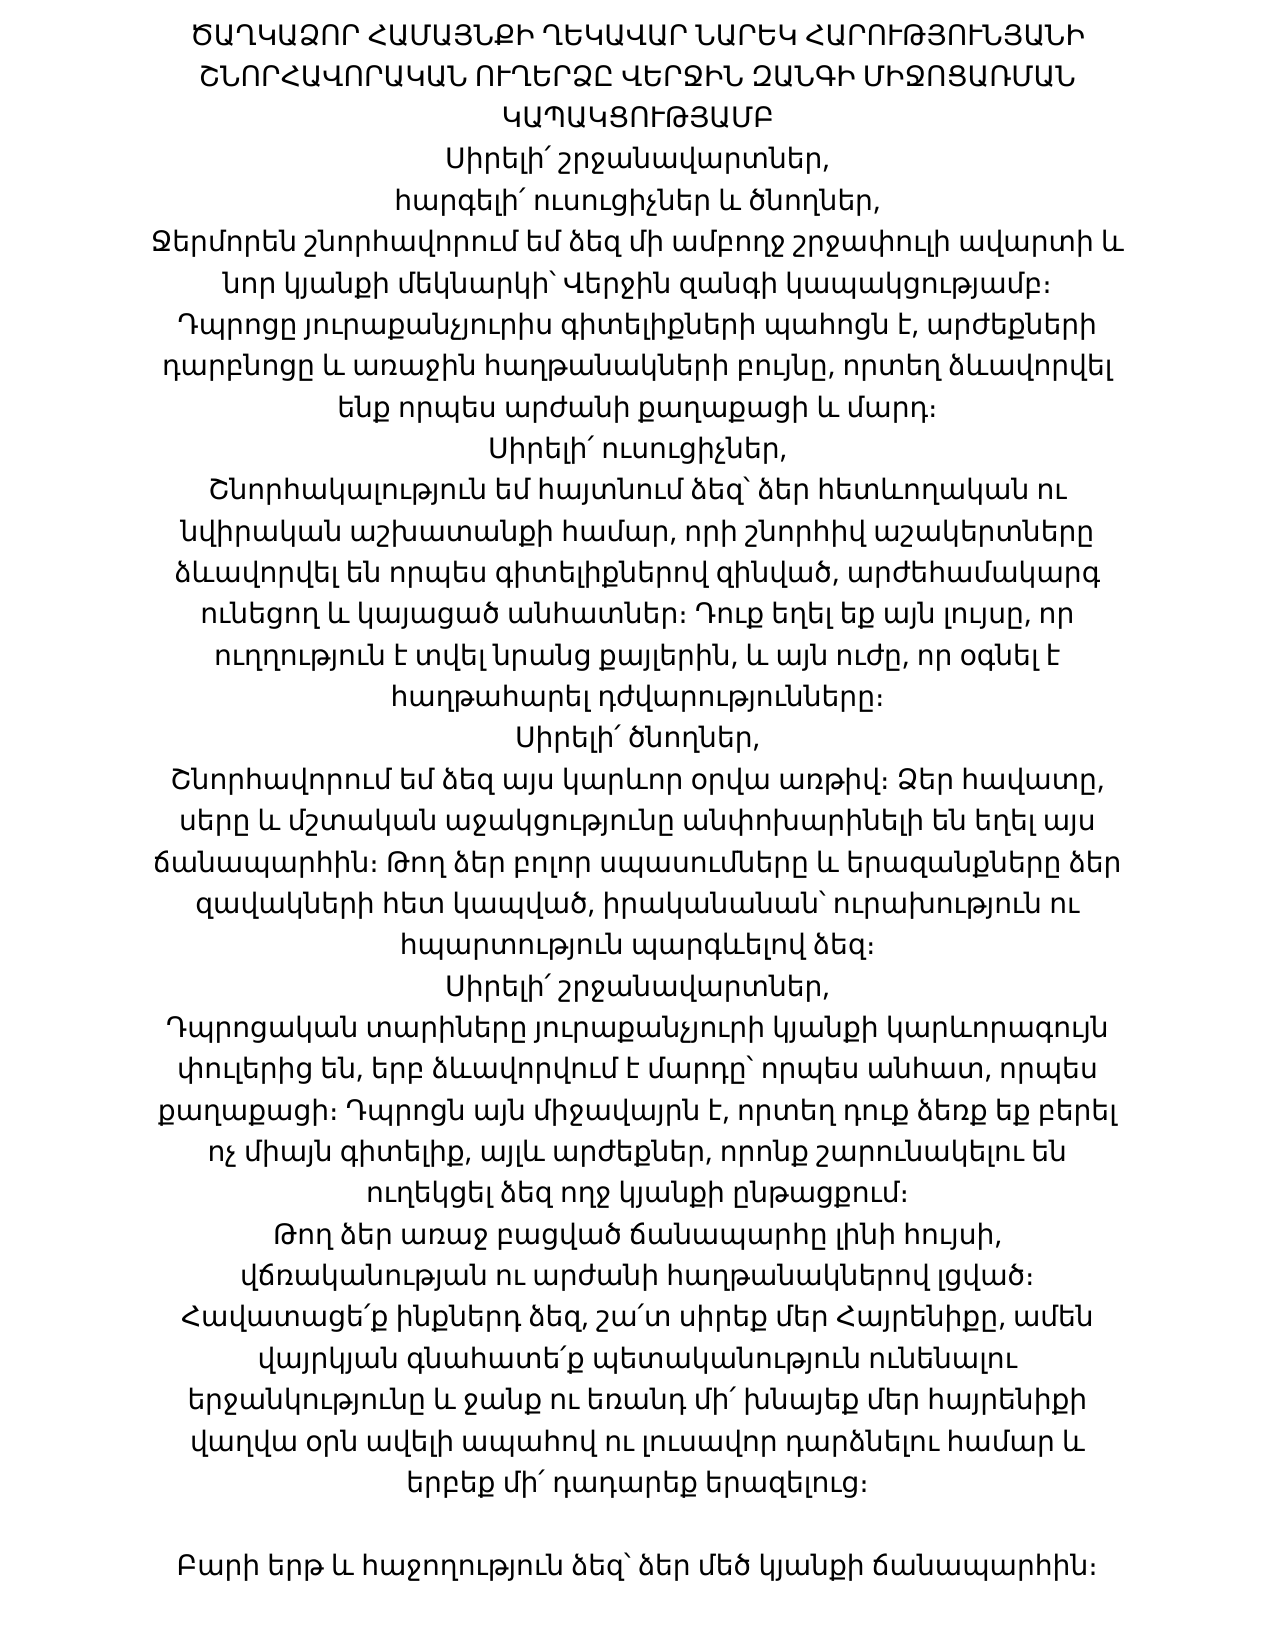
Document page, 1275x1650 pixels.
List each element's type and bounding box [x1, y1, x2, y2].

text [150, 15, 1125, 1583]
